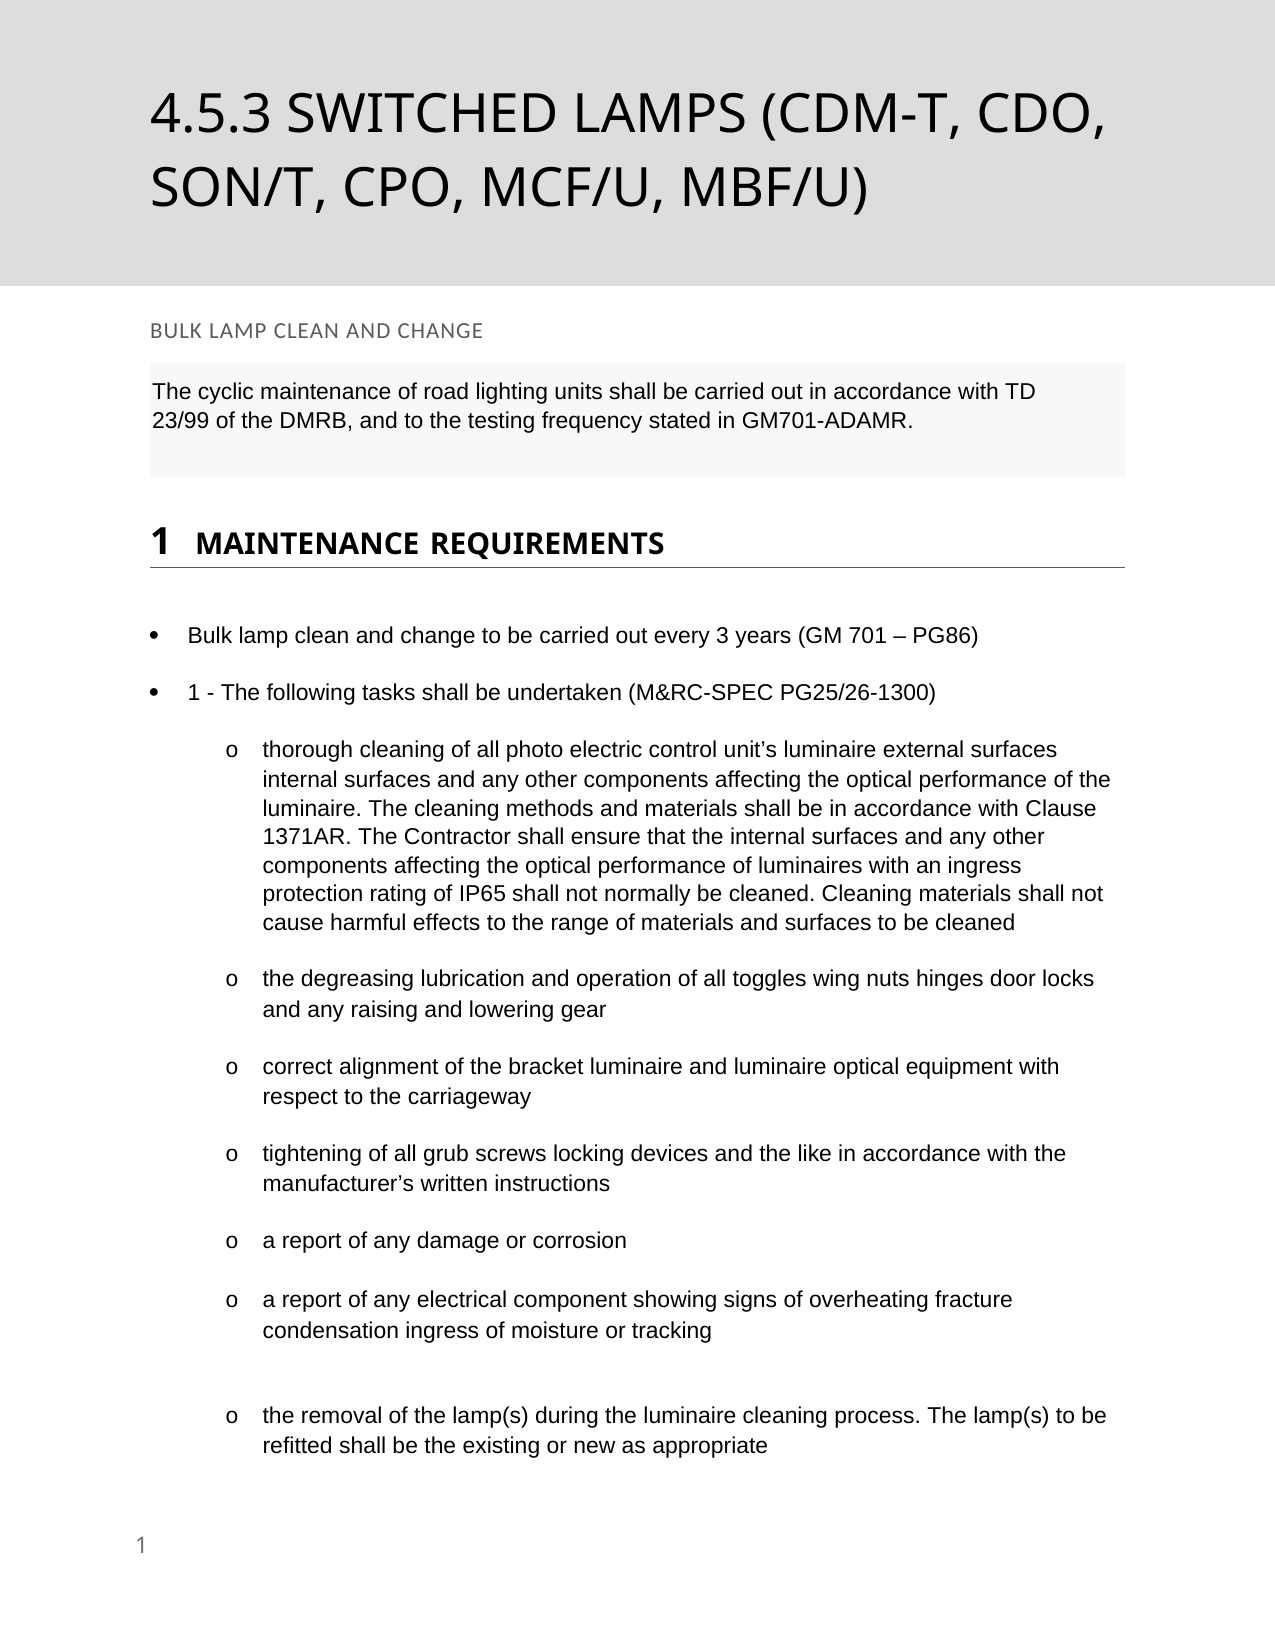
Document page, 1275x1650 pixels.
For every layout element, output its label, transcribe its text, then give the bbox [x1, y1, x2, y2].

list Bulk lamp clean and change to be carried out every 3 years (GM 701 – PG86) [150, 622, 1125, 648]
subtitle maintenance requirements [150, 514, 1125, 567]
subtitle BULK LAMP CLEAN AND CHANGE [150, 316, 1125, 344]
list a report of any electrical component showing signs of overheating fracture condensation ingress of moisture or tracking [225, 1286, 1125, 1343]
list correct alignment of the bracket luminaire and luminaire optical equipment with respect to the carriageway [225, 1053, 1125, 1109]
table_header The cyclic maintenance of road lighting units shall be carried out in accordance with TD 23/99 of the DMRB, and to the testing frequency stated in GM701-ADAMR. [152, 363, 1125, 477]
list tightening of all grub screws locking devices and the like in accordance with the manufacturer’s written instructions [225, 1140, 1125, 1197]
list a report of any damage or corrosion [225, 1227, 1125, 1256]
list thorough cleaning of all photo electric control unit’s luminaire external surfaces internal surfaces and any other components affecting the optical performance of the luminaire. The cleaning methods and materials shall be in accordance with Clause 1371AR. The Contractor shall ensure that the internal surfaces and any other components affecting the optical performance of luminaires with an ingress protection rating of IP65 shall not normally be cleaned. Cleaning materials shall not cause harmful effects to the range of materials and surfaces to be cleaned [225, 736, 1125, 935]
list the removal of the lamp(s) during the luminaire cleaning process. The lamp(s) to be refitted shall be the existing or new as appropriate [225, 1402, 1125, 1459]
list 1 - The following tasks shall be undertaken (M&RC-SPEC PG25/26-1300) [150, 679, 1125, 705]
title 4.5.3 SWITCHED LAMPS (CDM-T, CDO, SON/T, CPO, MCF/U, MBF/U) [150, 75, 1125, 222]
list the degreasing lubrication and operation of all toggles wing nuts hinges door locks and any raising and lowering gear [225, 965, 1125, 1022]
